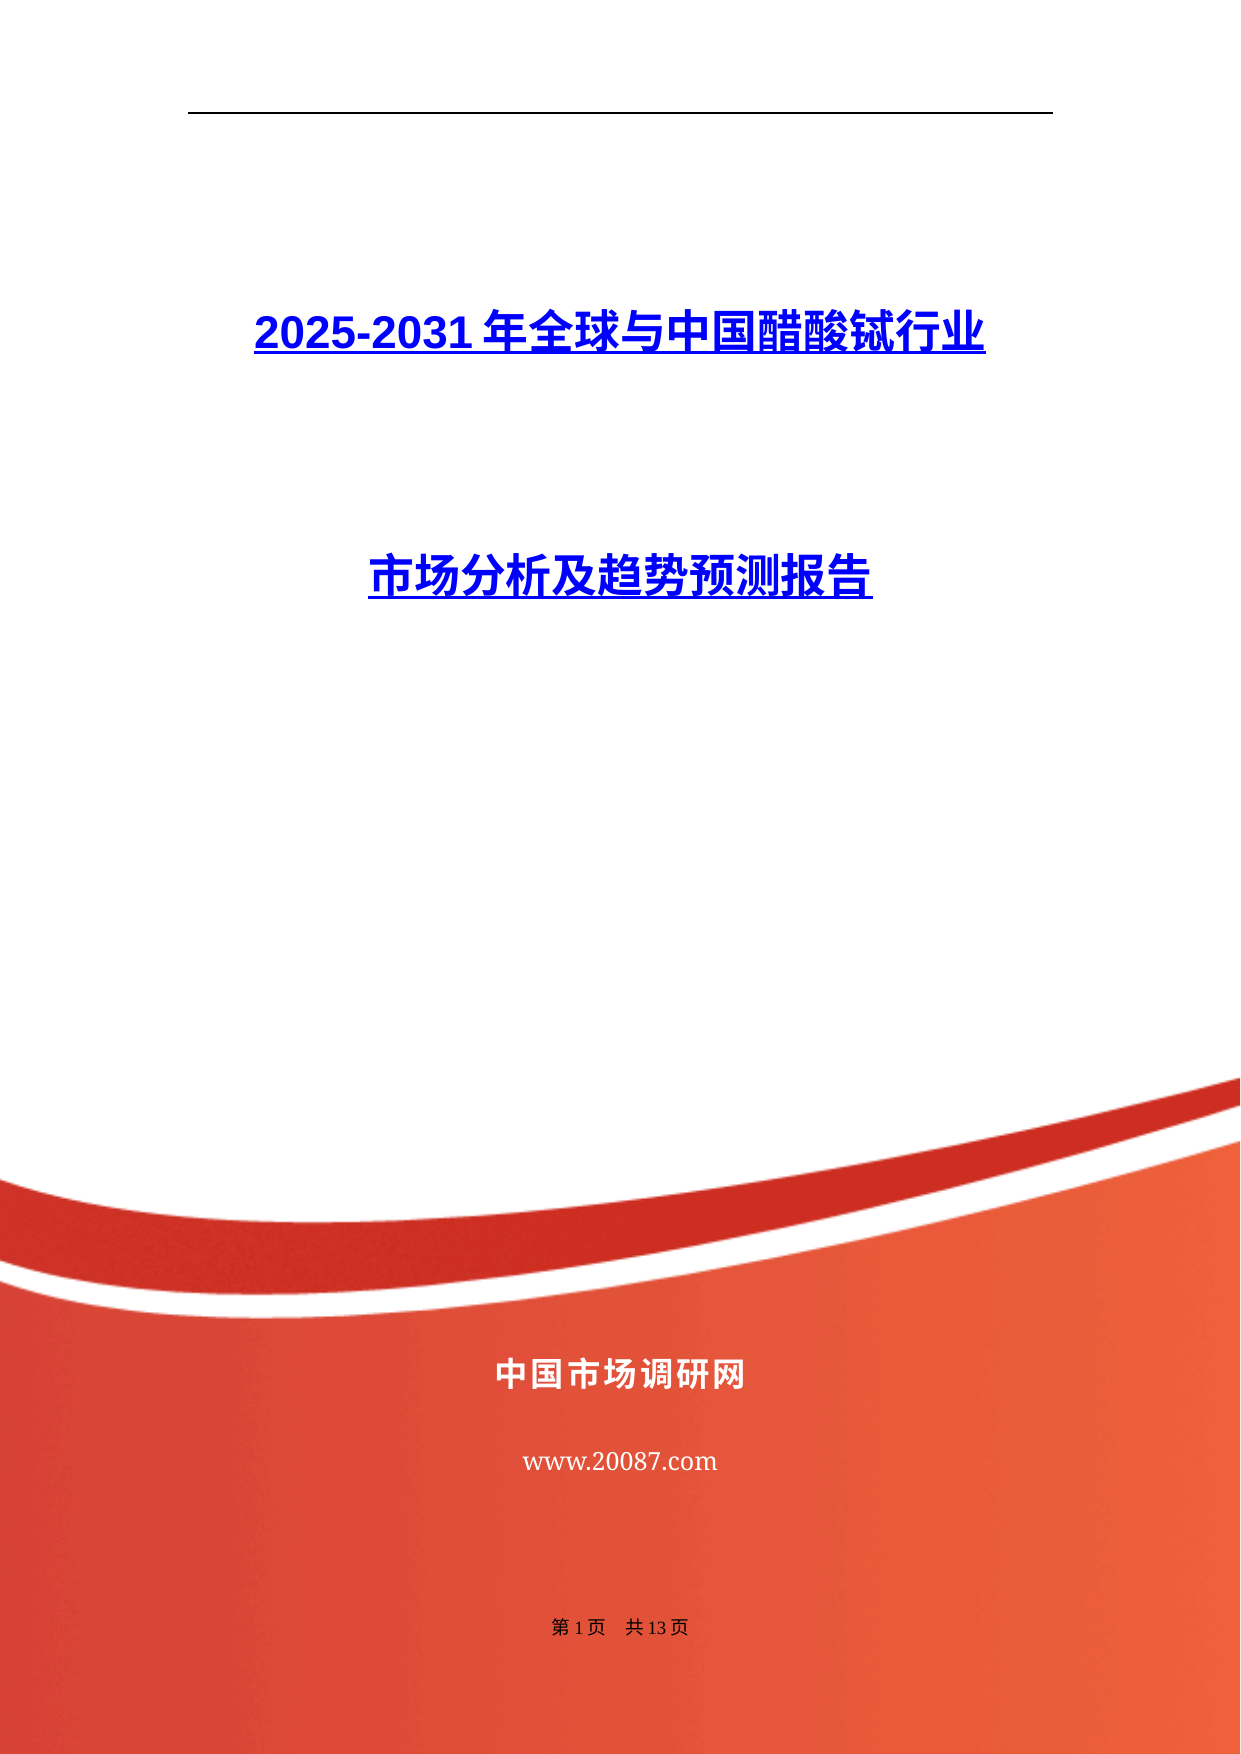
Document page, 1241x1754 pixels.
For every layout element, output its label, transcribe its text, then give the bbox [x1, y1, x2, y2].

picture [0, 1006, 1241, 1754]
subtitle 中国市场调研网 [187, 1339, 1053, 1404]
table_header 2025-2031年全球与中国醋酸铽行业市场分析及趋势预测报告 [188, 207, 1053, 773]
text www.20087.com [187, 1428, 1053, 1493]
